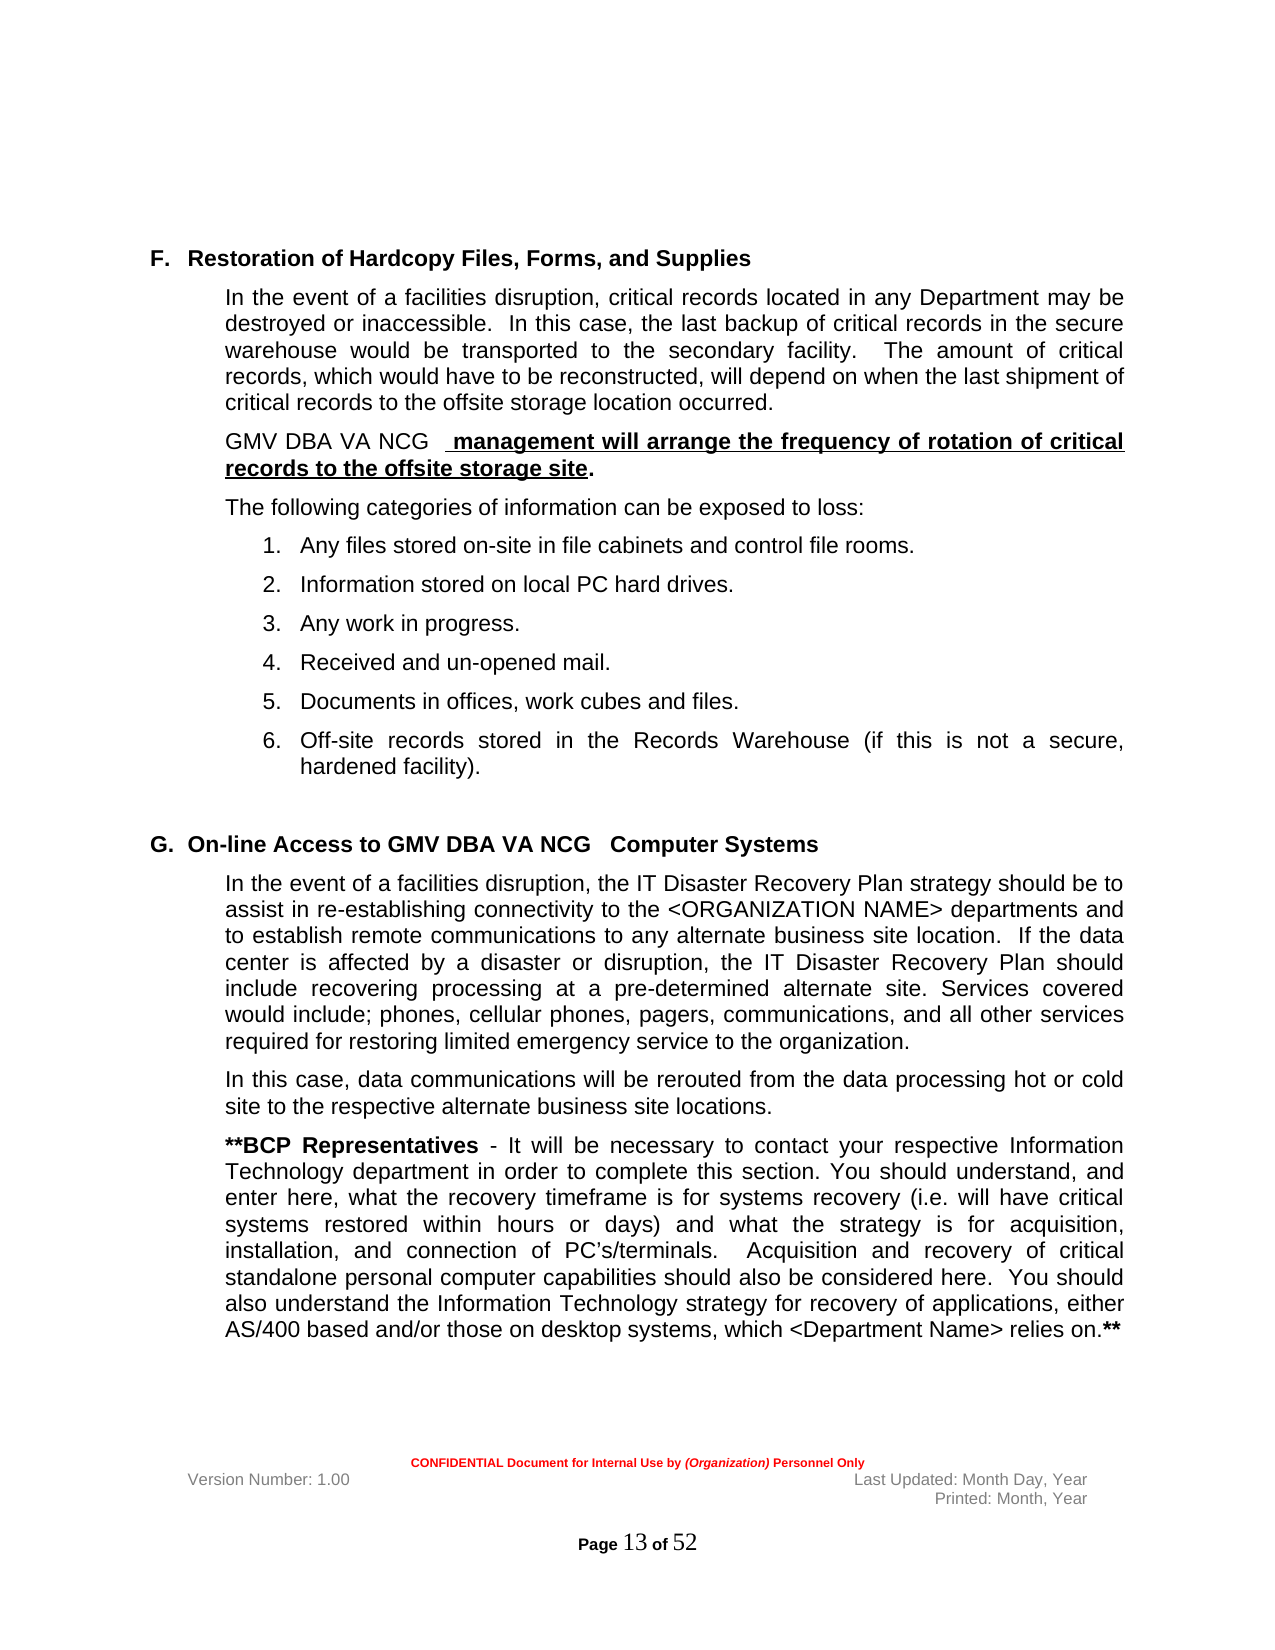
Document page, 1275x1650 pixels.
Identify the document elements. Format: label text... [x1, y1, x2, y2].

list Documents in offices, work cubes and files. [262, 688, 1125, 714]
list Information stored on local PC hard drives. [262, 571, 1125, 597]
list Off-site records stored in the Records Warehouse (if this is not a secure, hardened facility). [262, 727, 1125, 779]
list Any work in progress. [262, 610, 1125, 636]
text **BCP Representatives - It will be necessary to contact your respective Information Technology department in order to complete this section. You should understand, and enter here, what the recovery timeframe is for systems recovery (i.e. will have critical systems restored within hours or days) and what the strategy is for acquisition, installation, and connection of PC’s/terminals. Acquisition and recovery of critical standalone personal computer capabilities should also be considered here. You should also understand the Information Technology strategy for recovery of applications, either AS/400 based and/or those on desktop systems, which <Department Name> relies on.** [150, 1132, 1125, 1342]
text In the event of a facilities disruption, critical records located in any Department may be destroyed or inaccessible. In this case, the last backup of critical records in the secure warehouse would be transported to the secondary facility. The amount of critical records, which would have to be reconstructed, will depend on when the last shipment of critical records to the offsite storage location occurred. [150, 284, 1125, 416]
list Received and un-opened mail. [262, 649, 1125, 675]
text In this case, data communications will be rerouted from the data processing hot or cold site to the respective alternate business site locations. [150, 1066, 1125, 1119]
text GMV DBA VA NCG management will arrange the frequency of rotation of critical records to the offsite storage site. [150, 428, 1125, 481]
text In the event of a facilities disruption, the IT Disaster Recovery Plan strategy should be to assist in re-establishing connectivity to the <ORGANIZATION NAME> departments and to establish remote communications to any alternate business site location. If the data center is affected by a disaster or disruption, the IT Disaster Recovery Plan should include recovering processing at a pre-determined alternate site. Services covered would include; phones, cellular phones, pagers, communications, and all other services required for restoring limited emergency service to the organization. [150, 869, 1125, 1054]
list Any files stored on-site in file cabinets and control file rooms. [262, 532, 1125, 559]
text The following categories of information can be exposed to loss: [150, 493, 1125, 520]
subtitle On-line Access to GMV DBA VA NCG Computer Systems [150, 831, 1125, 857]
subtitle Restoration of Hardcopy Files, Forms, and Supplies [150, 245, 1125, 271]
